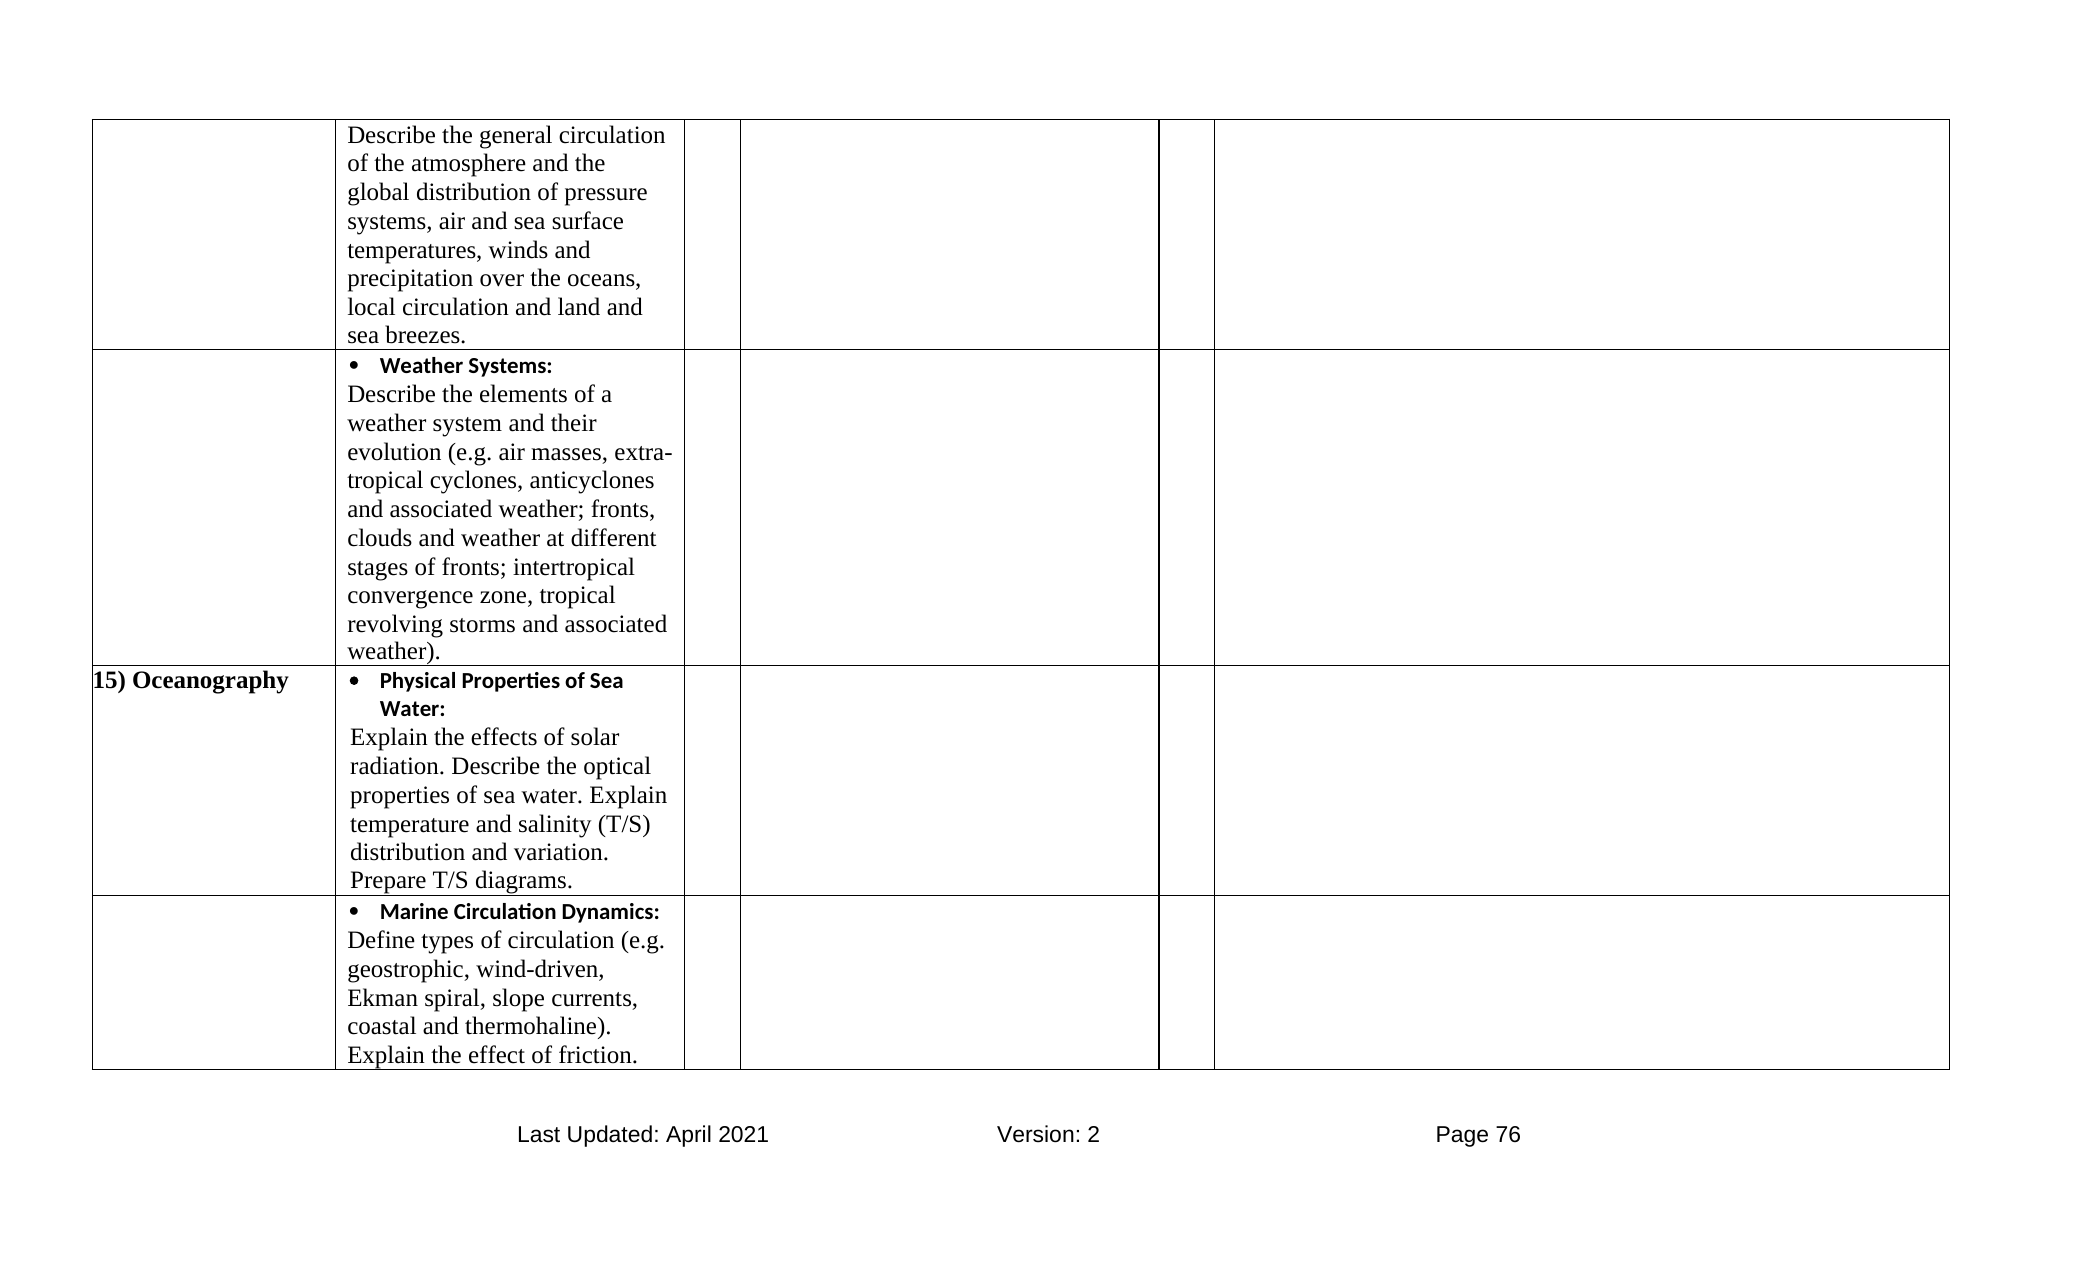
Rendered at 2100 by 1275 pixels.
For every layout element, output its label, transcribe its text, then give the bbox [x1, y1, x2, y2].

table_cell 15) Oceanography [93, 666, 335, 895]
table_cell [1215, 350, 1949, 665]
table_cell [1160, 666, 1214, 895]
table_header [93, 120, 335, 349]
table_header [1160, 120, 1214, 349]
table_cell [93, 350, 335, 665]
table_header [685, 120, 740, 349]
table_cell Marine Circulation Dynamics: Define types of circulation (e.g. geostrophic, wind-driven, Ekman spiral, slope currents, coastal and thermohaline). Explain the effect of friction. [336, 896, 684, 1069]
table_cell [685, 666, 740, 895]
table_header [741, 120, 1158, 349]
table_cell [1160, 350, 1214, 665]
table_cell [741, 896, 1158, 1069]
table_cell [685, 350, 740, 665]
table_header [1215, 120, 1949, 349]
table_cell [1215, 896, 1949, 1069]
table_cell Weather Systems: Describe the elements of a weather system and their evolution (e.g. air masses, extra- tropical cyclones, anticyclones and associated weather; fronts, clouds and weather at different stages of fronts; intertropical convergence zone, tropical revolving storms and associated weather). [336, 350, 684, 665]
table_cell [1215, 666, 1949, 895]
table_header Describe the general circulation of the atmosphere and the global distribution of pressure systems, air and sea surface temperatures, winds and precipitation over the oceans, local circulation and land and sea breezes. [336, 120, 684, 349]
table_cell [93, 896, 335, 1069]
table_cell [741, 350, 1158, 665]
table_cell [741, 666, 1158, 895]
table_cell [685, 896, 740, 1069]
table_cell [1160, 896, 1214, 1069]
table_cell Physical Properties of Sea Water: Explain the effects of solar radiation. Describe the optical properties of sea water. Explain temperature and salinity (T/S) distribution and variation. Prepare T/S diagrams. [336, 666, 684, 895]
